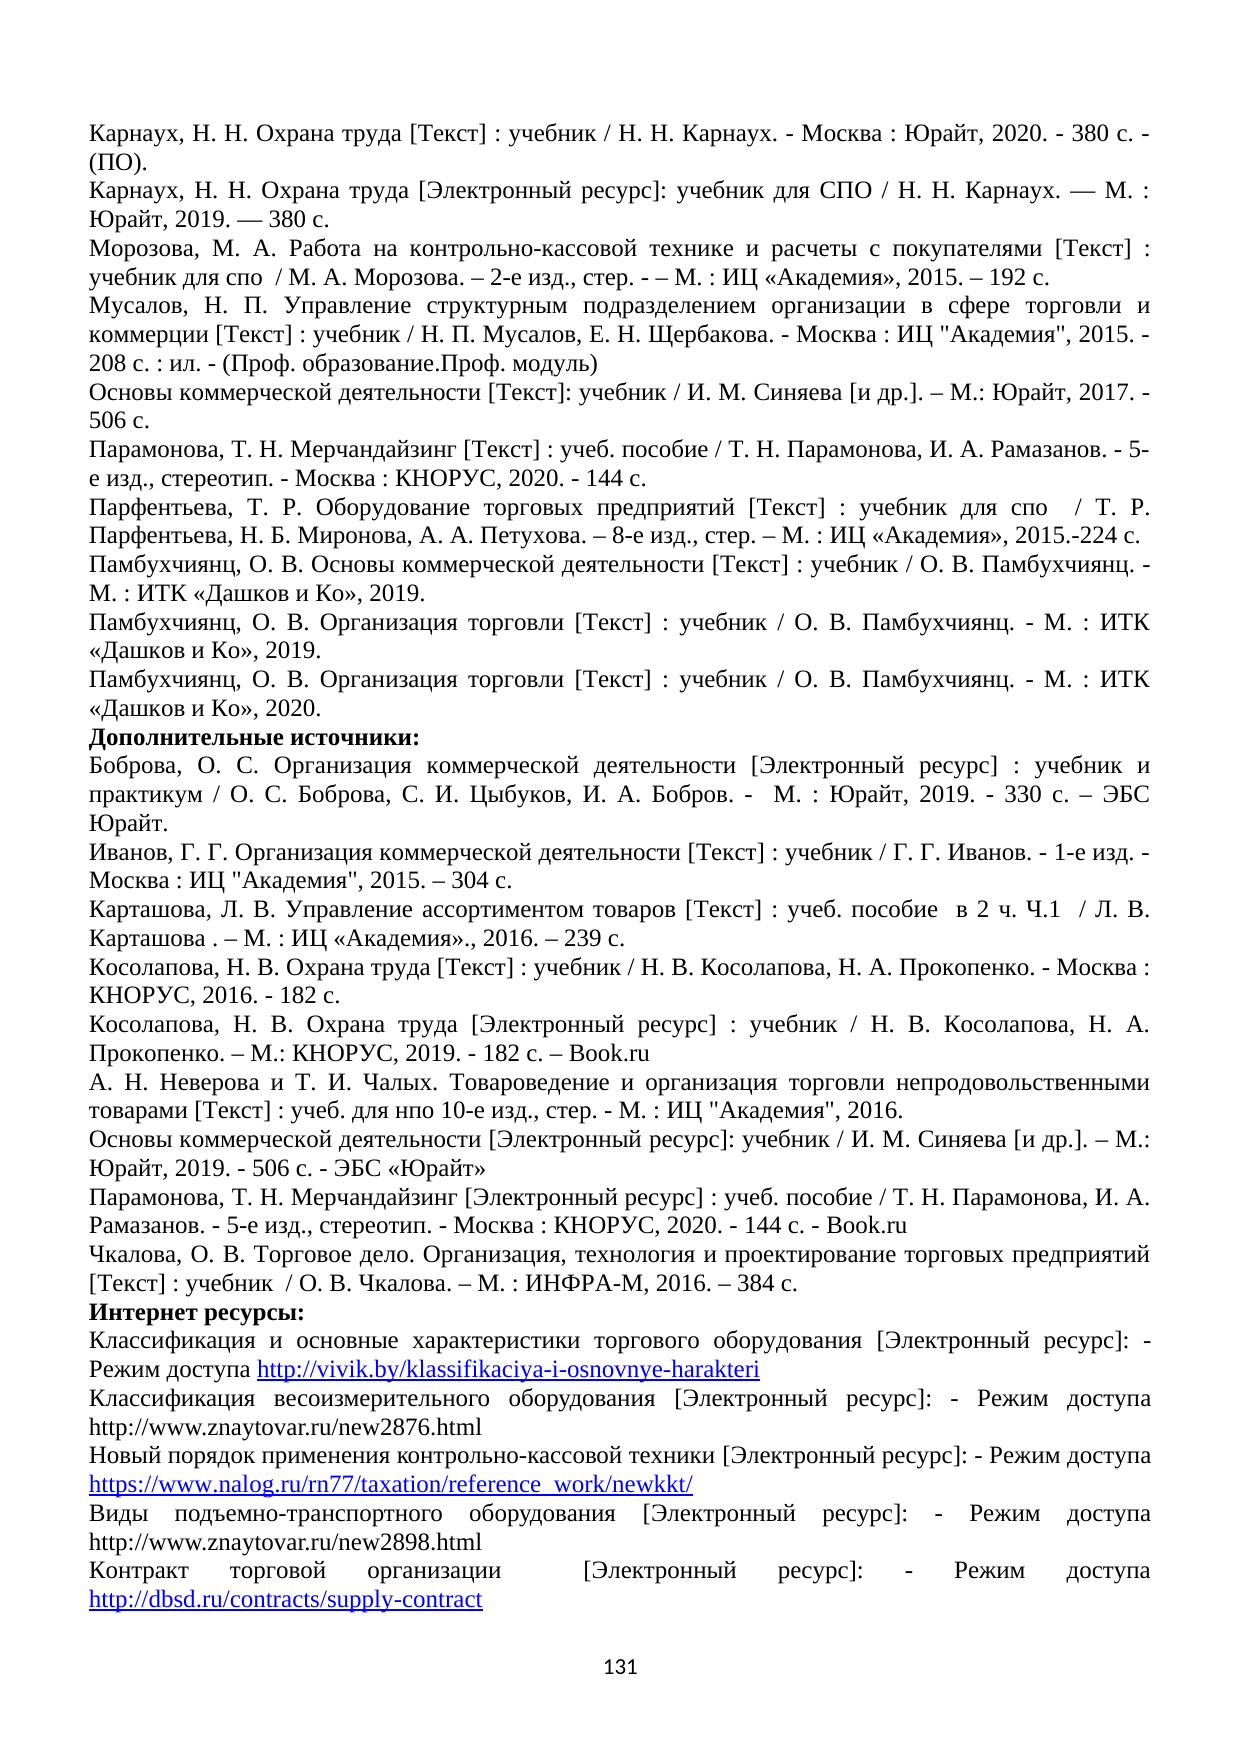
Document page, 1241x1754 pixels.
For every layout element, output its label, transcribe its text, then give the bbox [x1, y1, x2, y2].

text Карнаух, Н. Н. Охрана труда [Электронный ресурс]: учебник для СПО / Н. Н. Карнаух. — М. : Юрайт, 2019. — 380 с. [89, 176, 1152, 233]
text Классификация весоизмерительного оборудования [Электронный ресурс]: - Режим доступа http://www.znaytovar.ru/new2876.html [89, 1383, 1152, 1441]
text Иванов, Г. Г. Организация коммерческой деятельности [Текст] : учебник / Г. Г. Иванов. - 1-е изд. - Москва : ИЦ "Академия", 2015. – 304 с. [89, 837, 1152, 894]
text Основы коммерческой деятельности [Электронный ресурс]: учебник / И. М. Синяева [и др.]. – М.: Юрайт, 2019. - 506 с. - ЭБС «Юрайт» [89, 1124, 1152, 1182]
list Косолапова, Н. В. Охрана труда [Электронный ресурс] : учебник / Н. В. Косолапова, Н. А. Прокопенко. – М.: КНОРУС, 2019. - 182 с. – Book.ru [89, 1009, 1152, 1067]
text Виды подъемно-транспортного оборудования [Электронный ресурс]: - Режим доступа http://www.znaytovar.ru/new2898.html [89, 1498, 1152, 1556]
text Карнаух, Н. Н. Охрана труда [Текст] : учебник / Н. Н. Карнаух. - Москва : Юрайт, 2020. - 380 с. - (ПО). [89, 118, 1152, 176]
list Косолапова, Н. В. Охрана труда [Текст] : учебник / Н. В. Косолапова, Н. А. Прокопенко. - Москва : КНОРУС, 2016. - 182 с. [89, 952, 1152, 1009]
text Памбухчиянц, О. В. Организация торговли [Текст] : учебник / О. В. Памбухчиянц. - М. : ИТК «Дашков и Ко», 2020. [89, 664, 1152, 722]
text Интернет ресурсы: [89, 1297, 1152, 1326]
text Чкалова, О. В. Торговое дело. Организация, технология и проектирование торговых предприятий [Текст] : учебник / О. В. Чкалова. – М. : ИНФРА-М, 2016. – 384 с. [89, 1239, 1152, 1297]
text Дополнительные источники: [89, 722, 1152, 751]
text Парамонова, Т. Н. Мерчандайзинг [Текст] : учеб. пособие / Т. Н. Парамонова, И. А. Рамазанов. - 5-е изд., стереотип. - Москва : КНОРУС, 2020. - 144 с. [89, 434, 1152, 492]
text Мусалов, Н. П. Управление структурным подразделением организации в сфере торговли и коммерции [Текст] : учебник / Н. П. Мусалов, Е. Н. Щербакова. - Москва : ИЦ "Академия", 2015. - 208 с. : ил. - (Проф. образование.Проф. модуль) [89, 291, 1152, 377]
text Контракт торговой организации [Электронный ресурс]: - Режим доступа http://dbsd.ru/contracts/supply-contract [89, 1556, 1152, 1613]
text Памбухчиянц, О. В. Организация торговли [Текст] : учебник / О. В. Памбухчиянц. - М. : ИТК «Дашков и Ко», 2019. [89, 607, 1152, 664]
text Морозова, М. А. Работа на контрольно-кассовой технике и расчеты с покупателями [Текст] : учебник для спо / М. А. Морозова. – 2-е изд., стер. - – М. : ИЦ «Академия», 2015. – 192 с. [89, 233, 1152, 291]
text Новый порядок применения контрольно-кассовой техники [Электронный ресурс]: - Режим доступа https://www.nalog.ru/rn77/taxation/reference_work/newkkt/ [89, 1441, 1152, 1498]
text А. Н. Неверова и Т. И. Чалых. Товароведение и организация торговли непродовольственными товарами [Текст] : учеб. для нпо 10-е изд., стер. - М. : ИЦ "Академия", 2016. [89, 1067, 1152, 1124]
text Парамонова, Т. Н. Мерчандайзинг [Электронный ресурс] : учеб. пособие / Т. Н. Парамонова, И. А. Рамазанов. - 5-е изд., стереотип. - Москва : КНОРУС, 2020. - 144 с. - Book.ru [89, 1182, 1152, 1239]
text Классификация и основные характеристики торгового оборудования [Электронный ресурс]: - Режим доступа http://vivik.by/klassifikaciya-i-osnovnye-harakteri [89, 1326, 1152, 1383]
text Памбухчиянц, О. В. Основы коммерческой деятельности [Текст] : учебник / О. В. Памбухчиянц. - М. : ИТК «Дашков и Ко», 2019. [89, 549, 1152, 607]
text Карташова, Л. В. Управление ассортиментом товаров [Текст] : учеб. пособие в 2 ч. Ч.1 / Л. В. Карташова . – М. : ИЦ «Академия»., 2016. – 239 с. [89, 894, 1152, 952]
text Боброва, О. С. Организация коммерческой деятельности [Электронный ресурс] : учебник и практикум / О. С. Боброва, С. И. Цыбуков, И. А. Бобров. - М. : Юрайт, 2019. - 330 с. – ЭБС Юрайт. [89, 751, 1152, 837]
text Основы коммерческой деятельности [Текст]: учебник / И. М. Синяева [и др.]. – М.: Юрайт, 2017. - 506 с. [89, 377, 1152, 434]
text Парфентьева, Т. Р. Оборудование торговых предприятий [Текст] : учебник для спо / Т. Р. Парфентьева, Н. Б. Миронова, А. А. Петухова. – 8-е изд., стер. – М. : ИЦ «Академия», 2015.-224 с. [89, 492, 1152, 549]
